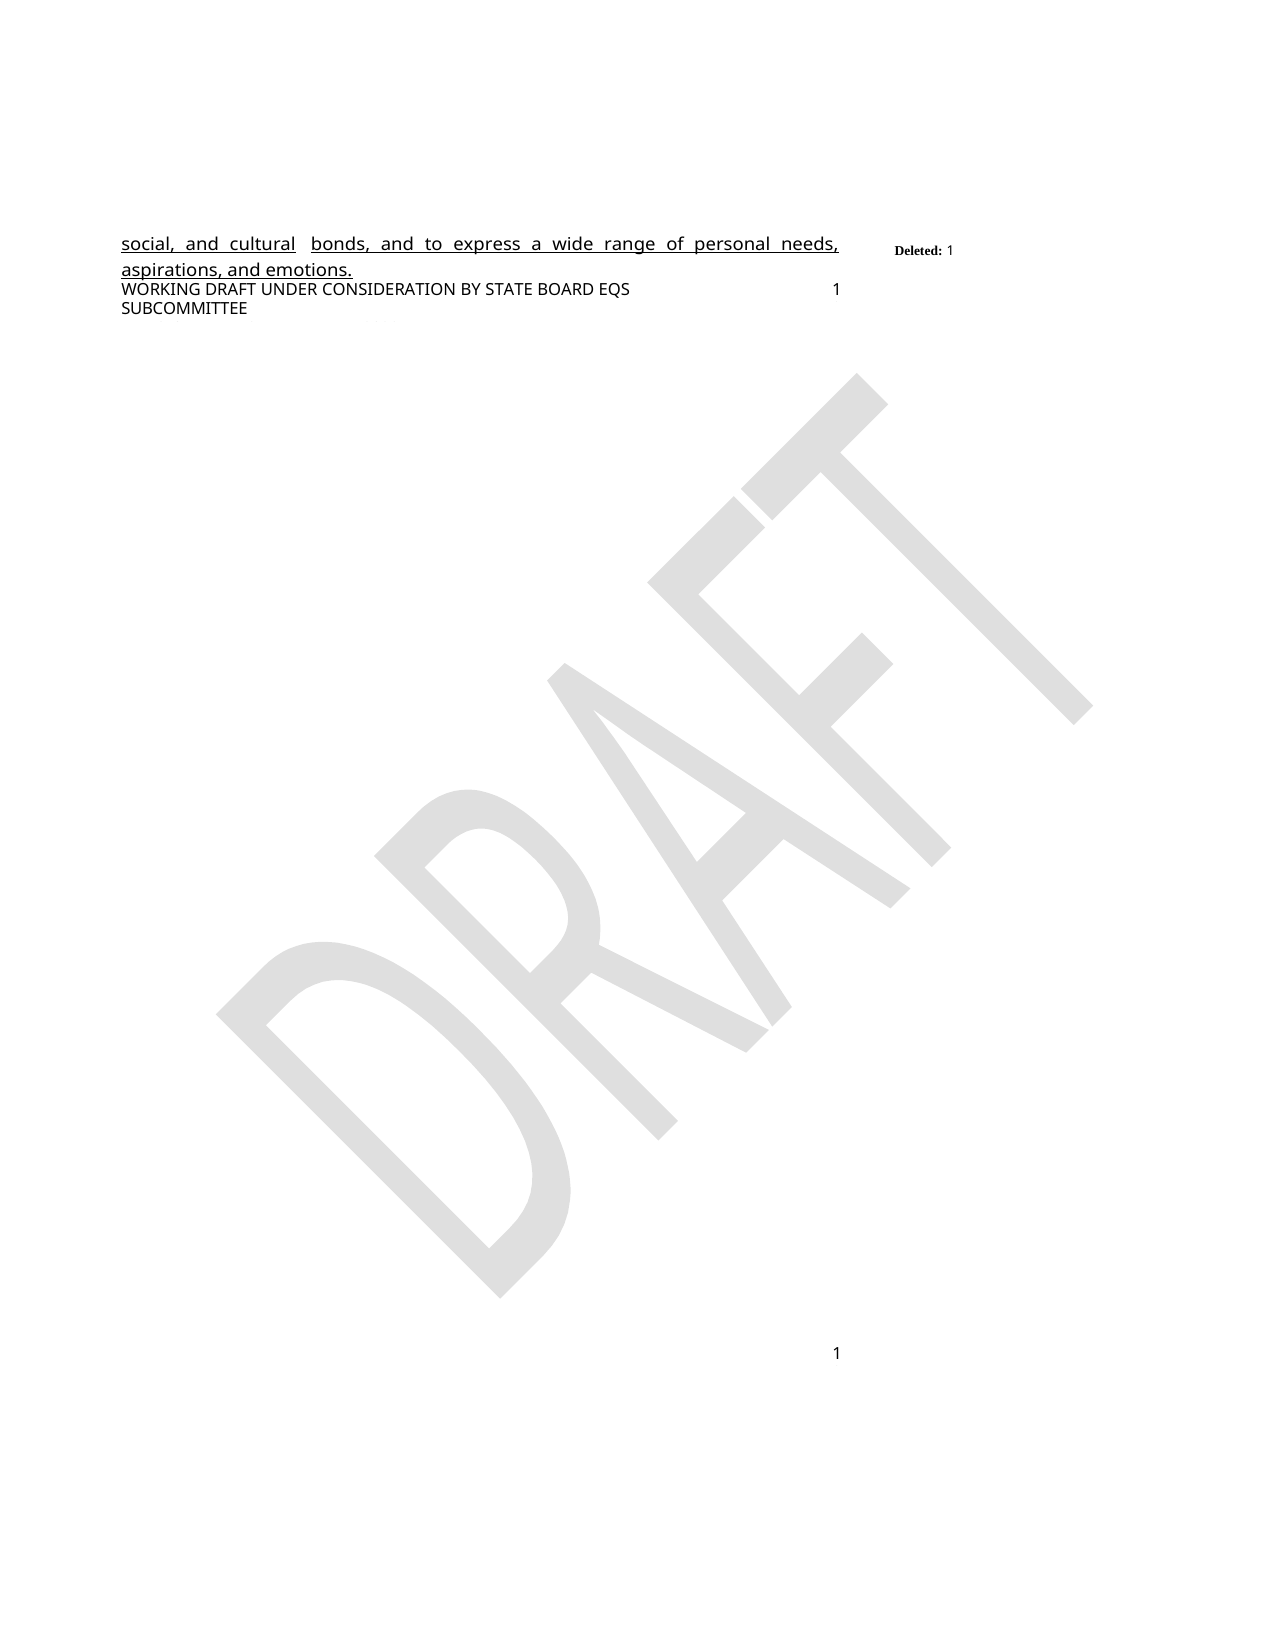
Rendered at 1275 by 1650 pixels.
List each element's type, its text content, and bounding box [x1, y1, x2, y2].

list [121, 231, 839, 281]
text Deleted: 1 [894, 241, 1246, 260]
